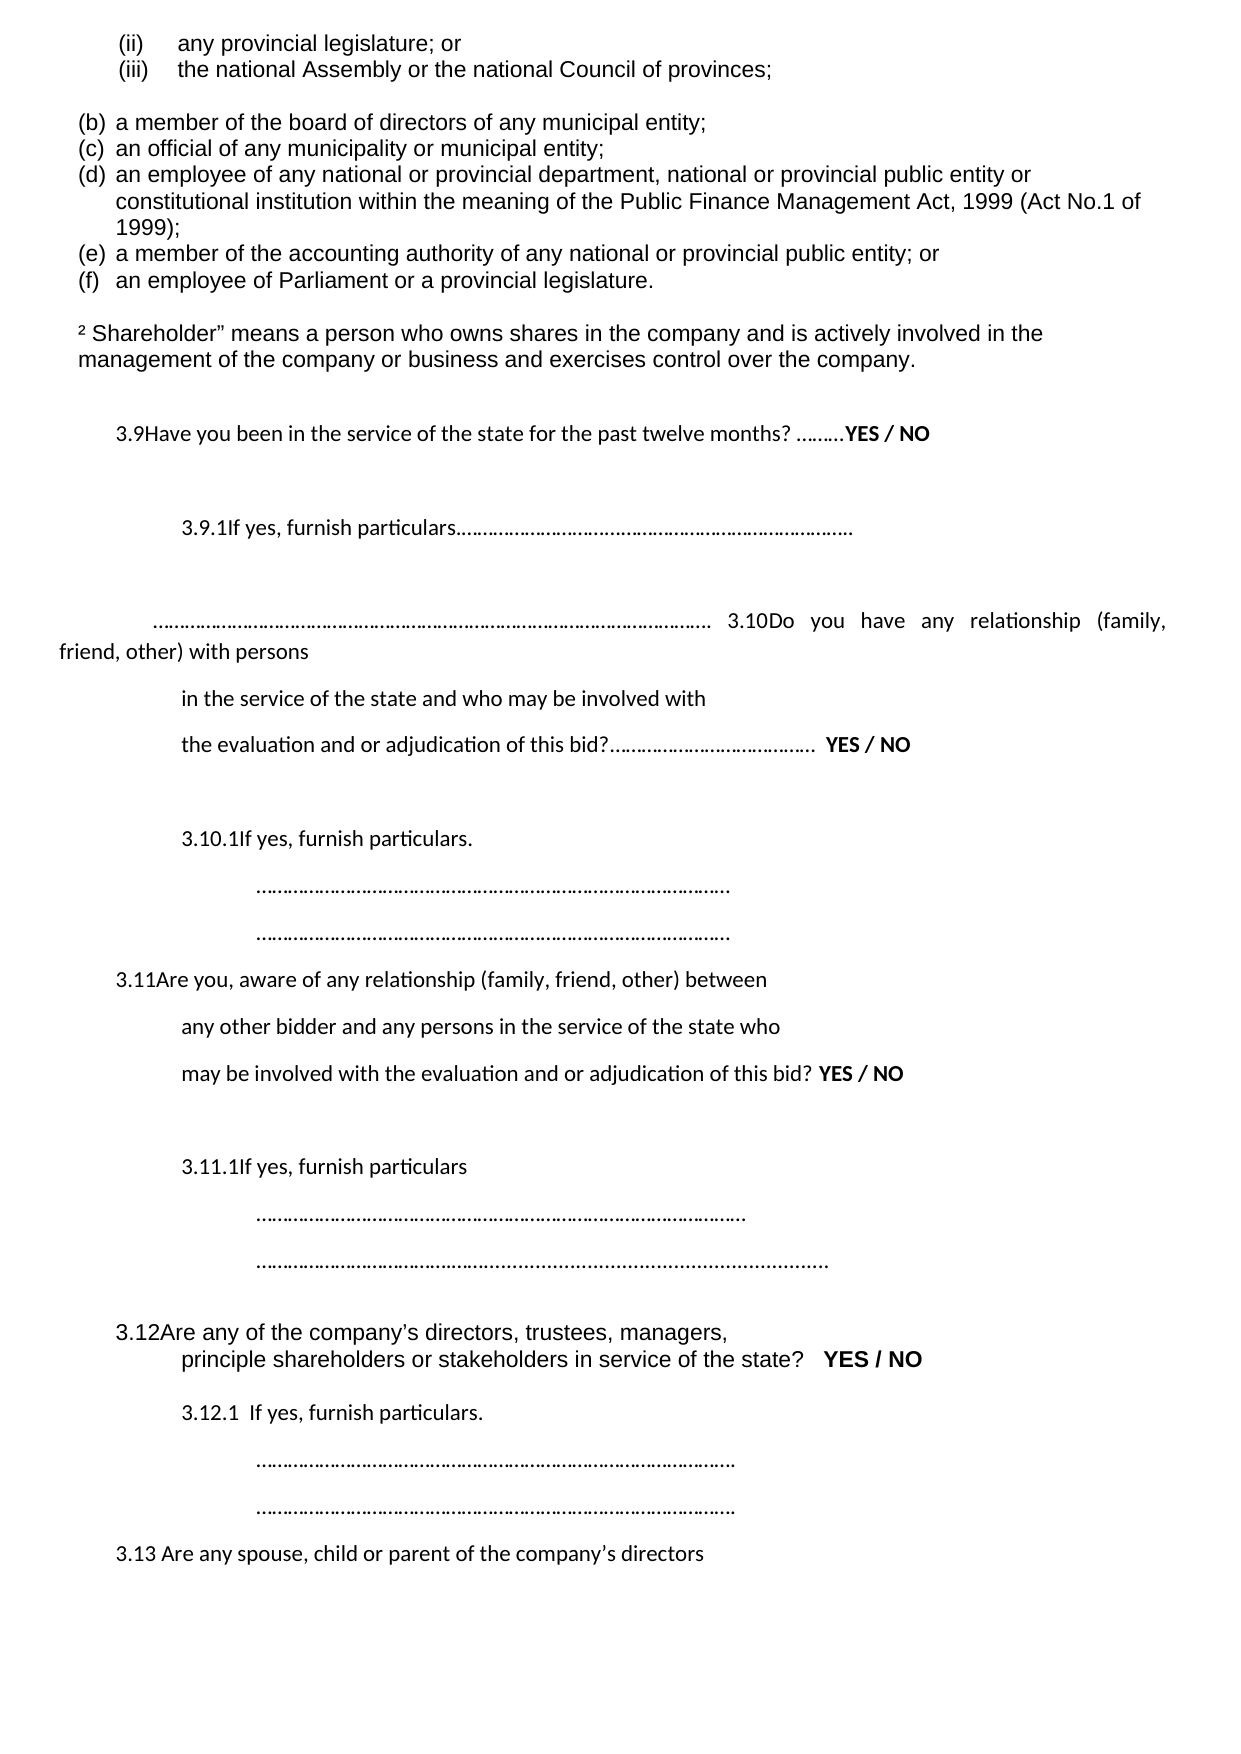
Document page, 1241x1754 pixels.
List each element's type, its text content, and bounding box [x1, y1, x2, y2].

text ……………………………….……............................................................ [256, 1246, 1167, 1274]
text ……………………………………………………………………………… [59, 918, 1167, 946]
text principle shareholders or stakeholders in service of the state? YES / NO [181, 1346, 1154, 1372]
text 3.9.1If yes, furnish particulars.………………………...…………………………………….. [59, 513, 1167, 541]
text ……………………………………………………………………………………………. 3.10Do you have any relationship (family, friend, other) with persons [59, 607, 1167, 665]
list the national Assembly or the national Council of provinces; [118, 56, 1167, 82]
text 3.10.1If yes, furnish particulars. [87, 824, 1167, 852]
list a member of the accounting authority of any national or provincial public entity; or [78, 240, 1167, 267]
text any other bidder and any persons in the service of the state who [115, 1012, 1167, 1040]
text 3.11Are you, aware of any relationship (family, friend, other) between [115, 965, 1167, 993]
text may be involved with the evaluation and or adjudication of this bid? YES / NO [115, 1059, 1167, 1087]
text 3.13 Are any spouse, child or parent of the company’s directors [115, 1539, 1167, 1567]
text 3.12Are any of the company’s directors, trustees, managers, [115, 1319, 1154, 1346]
text the evaluation and or adjudication of this bid?………………………………… YES / NO [115, 731, 1167, 758]
text ………………………………………………………………………………. [59, 1492, 1167, 1520]
text ………………………………………………………………………………… [256, 1199, 1167, 1227]
list an employee of any national or provincial department, national or provincial public entity or constitutional institution within the meaning of the Public Finance Management Act, 1999 (Act No.1 of 1999); [78, 161, 1167, 240]
text 3.12.1 If yes, furnish particulars. [59, 1398, 1167, 1426]
text ² Shareholder” means a person who owns shares in the company and is actively involved in the management of the company or business and exercises control over the company. [78, 319, 1167, 372]
text ………………………………………………………………………………. [59, 1445, 1167, 1473]
text 3.11.1If yes, furnish particulars [59, 1152, 1167, 1180]
list any provincial legislature; or [118, 29, 1167, 56]
text 3.9Have you been in the service of the state for the past twelve months? ………YES / NO [115, 419, 1167, 447]
list an employee of Parliament or a provincial legislature. [78, 267, 1167, 293]
text ……………………………………………………………………………… [59, 871, 1167, 899]
text in the service of the state and who may be involved with [115, 684, 1167, 712]
list an official of any municipality or municipal entity; [78, 135, 1167, 161]
list a member of the board of directors of any municipal entity; [78, 109, 1167, 135]
